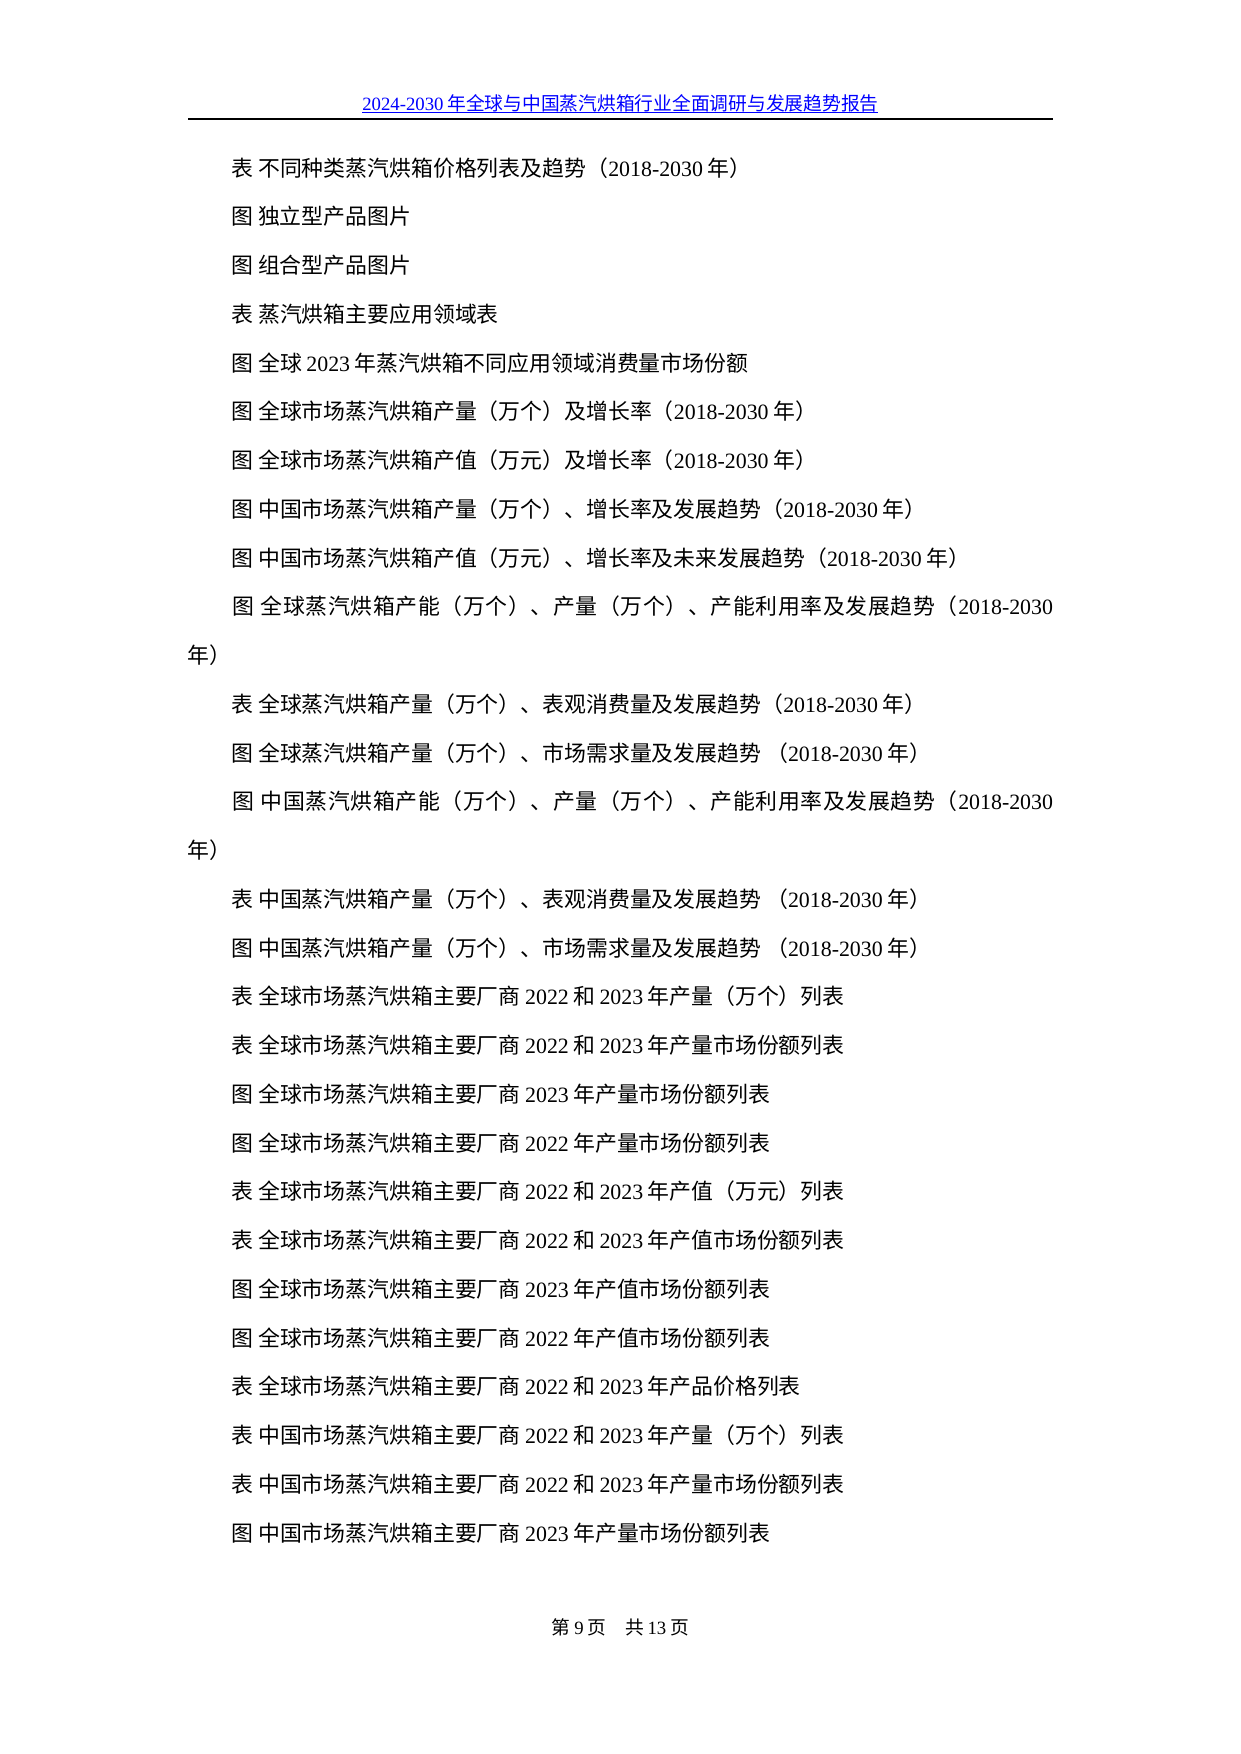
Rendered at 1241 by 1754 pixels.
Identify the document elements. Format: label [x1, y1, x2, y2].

text [187, 150, 1053, 1548]
